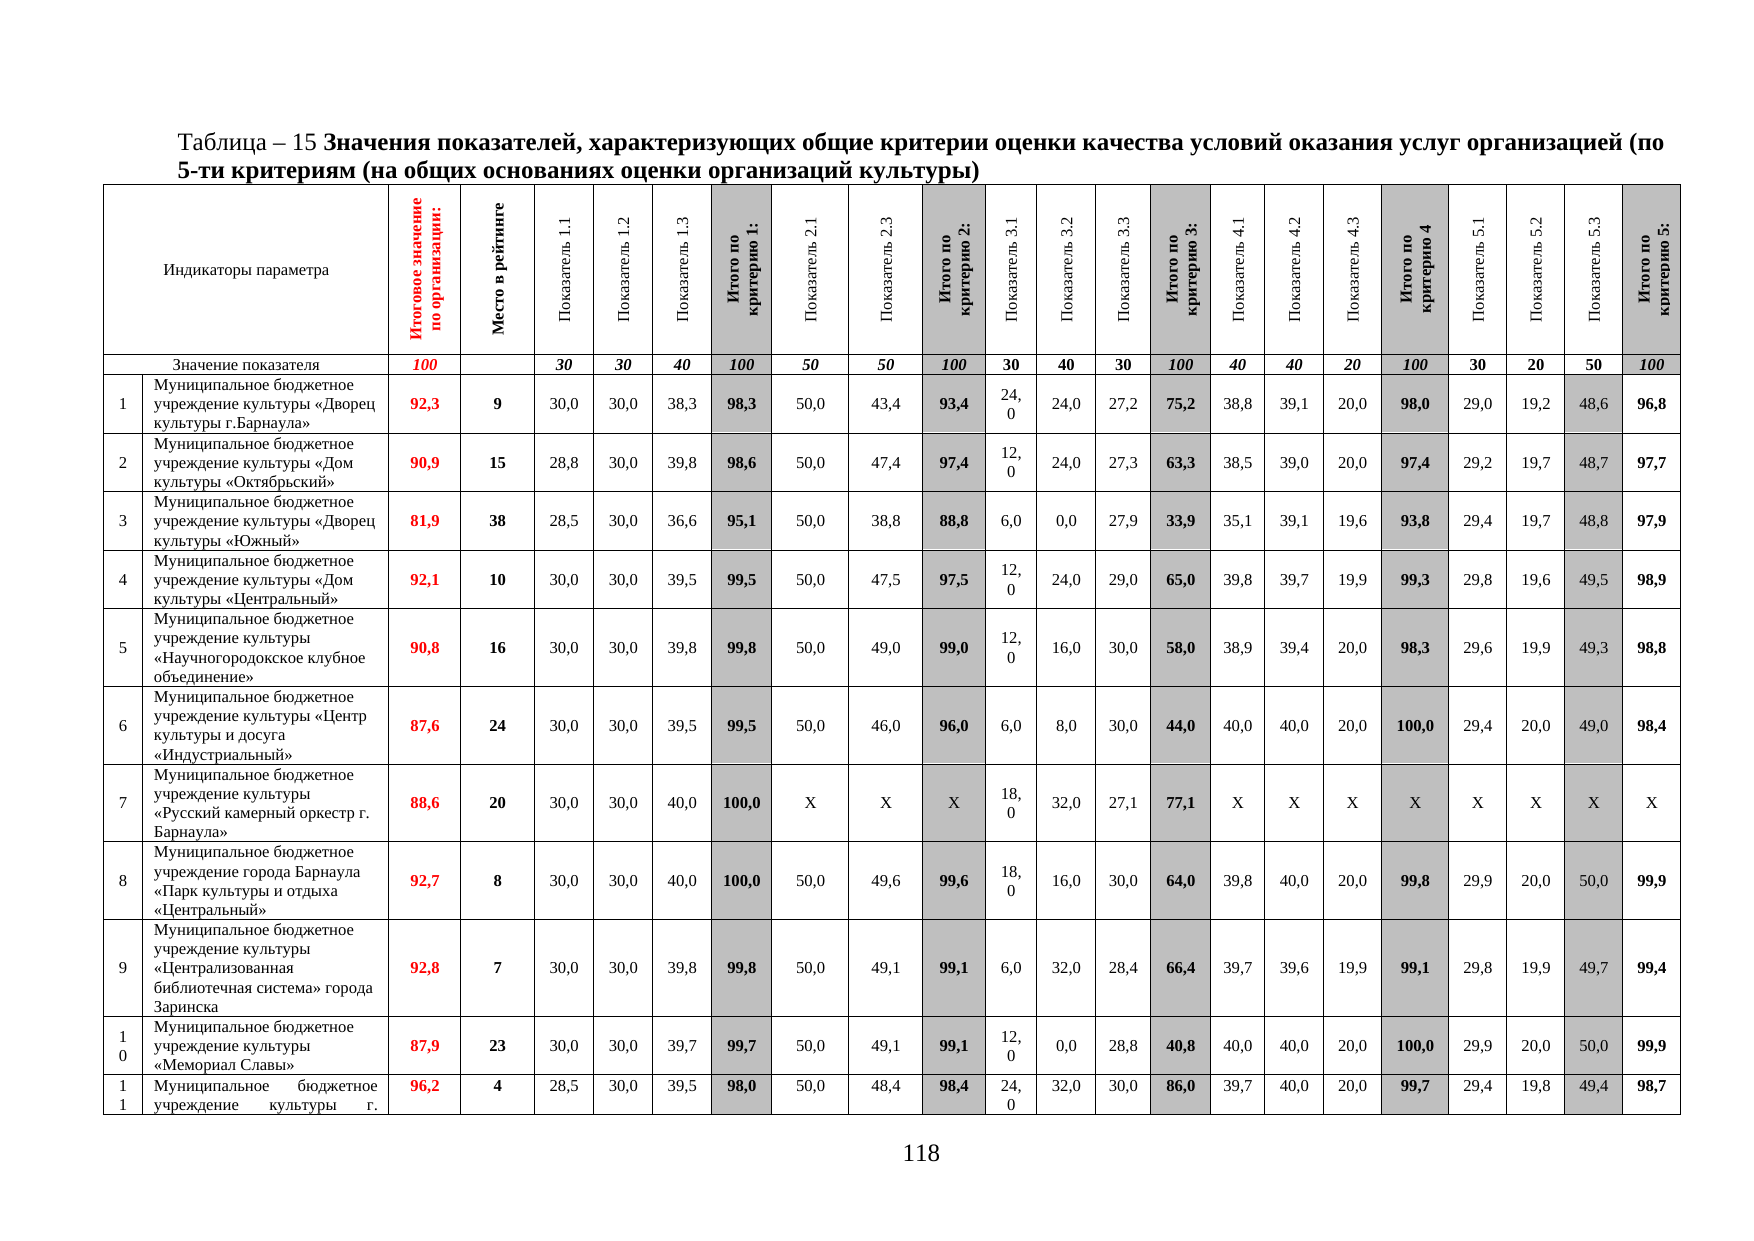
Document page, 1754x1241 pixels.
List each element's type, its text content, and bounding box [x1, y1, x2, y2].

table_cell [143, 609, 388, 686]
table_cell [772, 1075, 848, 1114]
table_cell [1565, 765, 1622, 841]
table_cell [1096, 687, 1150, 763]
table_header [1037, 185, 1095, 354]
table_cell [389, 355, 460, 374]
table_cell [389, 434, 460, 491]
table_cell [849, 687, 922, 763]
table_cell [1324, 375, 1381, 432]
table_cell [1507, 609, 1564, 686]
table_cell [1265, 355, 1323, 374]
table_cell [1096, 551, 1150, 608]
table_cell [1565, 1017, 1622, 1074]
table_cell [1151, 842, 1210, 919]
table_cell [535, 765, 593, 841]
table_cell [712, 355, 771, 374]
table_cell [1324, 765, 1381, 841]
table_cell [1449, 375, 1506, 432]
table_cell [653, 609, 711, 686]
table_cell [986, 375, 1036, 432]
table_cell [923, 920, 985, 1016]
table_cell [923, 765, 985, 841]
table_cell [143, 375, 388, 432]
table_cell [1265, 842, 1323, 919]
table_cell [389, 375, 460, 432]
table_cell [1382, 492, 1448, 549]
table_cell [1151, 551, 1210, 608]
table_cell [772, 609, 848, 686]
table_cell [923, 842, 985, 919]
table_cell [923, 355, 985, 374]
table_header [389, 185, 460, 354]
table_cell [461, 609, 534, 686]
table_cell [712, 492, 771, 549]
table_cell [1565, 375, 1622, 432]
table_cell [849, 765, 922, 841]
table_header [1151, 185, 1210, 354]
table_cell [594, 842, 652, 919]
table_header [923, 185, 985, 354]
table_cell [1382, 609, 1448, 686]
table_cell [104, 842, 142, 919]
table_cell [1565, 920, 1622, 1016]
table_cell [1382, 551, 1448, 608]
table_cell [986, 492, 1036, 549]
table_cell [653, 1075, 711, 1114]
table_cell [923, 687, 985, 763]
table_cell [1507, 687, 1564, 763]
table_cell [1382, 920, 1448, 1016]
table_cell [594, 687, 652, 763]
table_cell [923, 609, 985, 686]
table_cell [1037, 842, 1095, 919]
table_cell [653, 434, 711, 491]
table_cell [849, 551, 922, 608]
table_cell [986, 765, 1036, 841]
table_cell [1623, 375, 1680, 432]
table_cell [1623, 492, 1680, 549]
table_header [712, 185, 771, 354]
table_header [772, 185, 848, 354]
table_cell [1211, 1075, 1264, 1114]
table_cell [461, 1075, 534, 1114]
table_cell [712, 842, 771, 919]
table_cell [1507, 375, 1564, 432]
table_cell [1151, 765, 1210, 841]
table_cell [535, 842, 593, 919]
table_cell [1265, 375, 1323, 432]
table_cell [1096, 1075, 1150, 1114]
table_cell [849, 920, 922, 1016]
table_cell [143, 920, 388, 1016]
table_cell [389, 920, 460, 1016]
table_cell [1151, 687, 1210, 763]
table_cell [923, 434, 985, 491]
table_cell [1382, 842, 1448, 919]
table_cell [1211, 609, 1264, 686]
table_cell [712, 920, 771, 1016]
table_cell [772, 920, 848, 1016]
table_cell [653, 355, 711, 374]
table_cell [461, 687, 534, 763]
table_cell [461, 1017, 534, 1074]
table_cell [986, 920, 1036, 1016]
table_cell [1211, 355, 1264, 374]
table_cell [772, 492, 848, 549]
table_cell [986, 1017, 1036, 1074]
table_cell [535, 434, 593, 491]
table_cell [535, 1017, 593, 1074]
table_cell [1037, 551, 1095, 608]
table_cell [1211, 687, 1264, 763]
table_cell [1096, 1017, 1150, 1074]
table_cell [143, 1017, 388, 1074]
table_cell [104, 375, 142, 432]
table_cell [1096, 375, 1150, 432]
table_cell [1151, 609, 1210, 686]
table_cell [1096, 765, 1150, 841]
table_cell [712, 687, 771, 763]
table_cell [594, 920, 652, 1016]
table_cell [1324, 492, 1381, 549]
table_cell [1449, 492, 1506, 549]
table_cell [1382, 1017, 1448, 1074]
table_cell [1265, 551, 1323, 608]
text Таблица – 15 Значения показателей, характеризующих общие критерии оценки качества условий оказания услуг организацией (по 5-ти критериям (на общих основаниях оценки организаций культуры) [177, 127, 1665, 184]
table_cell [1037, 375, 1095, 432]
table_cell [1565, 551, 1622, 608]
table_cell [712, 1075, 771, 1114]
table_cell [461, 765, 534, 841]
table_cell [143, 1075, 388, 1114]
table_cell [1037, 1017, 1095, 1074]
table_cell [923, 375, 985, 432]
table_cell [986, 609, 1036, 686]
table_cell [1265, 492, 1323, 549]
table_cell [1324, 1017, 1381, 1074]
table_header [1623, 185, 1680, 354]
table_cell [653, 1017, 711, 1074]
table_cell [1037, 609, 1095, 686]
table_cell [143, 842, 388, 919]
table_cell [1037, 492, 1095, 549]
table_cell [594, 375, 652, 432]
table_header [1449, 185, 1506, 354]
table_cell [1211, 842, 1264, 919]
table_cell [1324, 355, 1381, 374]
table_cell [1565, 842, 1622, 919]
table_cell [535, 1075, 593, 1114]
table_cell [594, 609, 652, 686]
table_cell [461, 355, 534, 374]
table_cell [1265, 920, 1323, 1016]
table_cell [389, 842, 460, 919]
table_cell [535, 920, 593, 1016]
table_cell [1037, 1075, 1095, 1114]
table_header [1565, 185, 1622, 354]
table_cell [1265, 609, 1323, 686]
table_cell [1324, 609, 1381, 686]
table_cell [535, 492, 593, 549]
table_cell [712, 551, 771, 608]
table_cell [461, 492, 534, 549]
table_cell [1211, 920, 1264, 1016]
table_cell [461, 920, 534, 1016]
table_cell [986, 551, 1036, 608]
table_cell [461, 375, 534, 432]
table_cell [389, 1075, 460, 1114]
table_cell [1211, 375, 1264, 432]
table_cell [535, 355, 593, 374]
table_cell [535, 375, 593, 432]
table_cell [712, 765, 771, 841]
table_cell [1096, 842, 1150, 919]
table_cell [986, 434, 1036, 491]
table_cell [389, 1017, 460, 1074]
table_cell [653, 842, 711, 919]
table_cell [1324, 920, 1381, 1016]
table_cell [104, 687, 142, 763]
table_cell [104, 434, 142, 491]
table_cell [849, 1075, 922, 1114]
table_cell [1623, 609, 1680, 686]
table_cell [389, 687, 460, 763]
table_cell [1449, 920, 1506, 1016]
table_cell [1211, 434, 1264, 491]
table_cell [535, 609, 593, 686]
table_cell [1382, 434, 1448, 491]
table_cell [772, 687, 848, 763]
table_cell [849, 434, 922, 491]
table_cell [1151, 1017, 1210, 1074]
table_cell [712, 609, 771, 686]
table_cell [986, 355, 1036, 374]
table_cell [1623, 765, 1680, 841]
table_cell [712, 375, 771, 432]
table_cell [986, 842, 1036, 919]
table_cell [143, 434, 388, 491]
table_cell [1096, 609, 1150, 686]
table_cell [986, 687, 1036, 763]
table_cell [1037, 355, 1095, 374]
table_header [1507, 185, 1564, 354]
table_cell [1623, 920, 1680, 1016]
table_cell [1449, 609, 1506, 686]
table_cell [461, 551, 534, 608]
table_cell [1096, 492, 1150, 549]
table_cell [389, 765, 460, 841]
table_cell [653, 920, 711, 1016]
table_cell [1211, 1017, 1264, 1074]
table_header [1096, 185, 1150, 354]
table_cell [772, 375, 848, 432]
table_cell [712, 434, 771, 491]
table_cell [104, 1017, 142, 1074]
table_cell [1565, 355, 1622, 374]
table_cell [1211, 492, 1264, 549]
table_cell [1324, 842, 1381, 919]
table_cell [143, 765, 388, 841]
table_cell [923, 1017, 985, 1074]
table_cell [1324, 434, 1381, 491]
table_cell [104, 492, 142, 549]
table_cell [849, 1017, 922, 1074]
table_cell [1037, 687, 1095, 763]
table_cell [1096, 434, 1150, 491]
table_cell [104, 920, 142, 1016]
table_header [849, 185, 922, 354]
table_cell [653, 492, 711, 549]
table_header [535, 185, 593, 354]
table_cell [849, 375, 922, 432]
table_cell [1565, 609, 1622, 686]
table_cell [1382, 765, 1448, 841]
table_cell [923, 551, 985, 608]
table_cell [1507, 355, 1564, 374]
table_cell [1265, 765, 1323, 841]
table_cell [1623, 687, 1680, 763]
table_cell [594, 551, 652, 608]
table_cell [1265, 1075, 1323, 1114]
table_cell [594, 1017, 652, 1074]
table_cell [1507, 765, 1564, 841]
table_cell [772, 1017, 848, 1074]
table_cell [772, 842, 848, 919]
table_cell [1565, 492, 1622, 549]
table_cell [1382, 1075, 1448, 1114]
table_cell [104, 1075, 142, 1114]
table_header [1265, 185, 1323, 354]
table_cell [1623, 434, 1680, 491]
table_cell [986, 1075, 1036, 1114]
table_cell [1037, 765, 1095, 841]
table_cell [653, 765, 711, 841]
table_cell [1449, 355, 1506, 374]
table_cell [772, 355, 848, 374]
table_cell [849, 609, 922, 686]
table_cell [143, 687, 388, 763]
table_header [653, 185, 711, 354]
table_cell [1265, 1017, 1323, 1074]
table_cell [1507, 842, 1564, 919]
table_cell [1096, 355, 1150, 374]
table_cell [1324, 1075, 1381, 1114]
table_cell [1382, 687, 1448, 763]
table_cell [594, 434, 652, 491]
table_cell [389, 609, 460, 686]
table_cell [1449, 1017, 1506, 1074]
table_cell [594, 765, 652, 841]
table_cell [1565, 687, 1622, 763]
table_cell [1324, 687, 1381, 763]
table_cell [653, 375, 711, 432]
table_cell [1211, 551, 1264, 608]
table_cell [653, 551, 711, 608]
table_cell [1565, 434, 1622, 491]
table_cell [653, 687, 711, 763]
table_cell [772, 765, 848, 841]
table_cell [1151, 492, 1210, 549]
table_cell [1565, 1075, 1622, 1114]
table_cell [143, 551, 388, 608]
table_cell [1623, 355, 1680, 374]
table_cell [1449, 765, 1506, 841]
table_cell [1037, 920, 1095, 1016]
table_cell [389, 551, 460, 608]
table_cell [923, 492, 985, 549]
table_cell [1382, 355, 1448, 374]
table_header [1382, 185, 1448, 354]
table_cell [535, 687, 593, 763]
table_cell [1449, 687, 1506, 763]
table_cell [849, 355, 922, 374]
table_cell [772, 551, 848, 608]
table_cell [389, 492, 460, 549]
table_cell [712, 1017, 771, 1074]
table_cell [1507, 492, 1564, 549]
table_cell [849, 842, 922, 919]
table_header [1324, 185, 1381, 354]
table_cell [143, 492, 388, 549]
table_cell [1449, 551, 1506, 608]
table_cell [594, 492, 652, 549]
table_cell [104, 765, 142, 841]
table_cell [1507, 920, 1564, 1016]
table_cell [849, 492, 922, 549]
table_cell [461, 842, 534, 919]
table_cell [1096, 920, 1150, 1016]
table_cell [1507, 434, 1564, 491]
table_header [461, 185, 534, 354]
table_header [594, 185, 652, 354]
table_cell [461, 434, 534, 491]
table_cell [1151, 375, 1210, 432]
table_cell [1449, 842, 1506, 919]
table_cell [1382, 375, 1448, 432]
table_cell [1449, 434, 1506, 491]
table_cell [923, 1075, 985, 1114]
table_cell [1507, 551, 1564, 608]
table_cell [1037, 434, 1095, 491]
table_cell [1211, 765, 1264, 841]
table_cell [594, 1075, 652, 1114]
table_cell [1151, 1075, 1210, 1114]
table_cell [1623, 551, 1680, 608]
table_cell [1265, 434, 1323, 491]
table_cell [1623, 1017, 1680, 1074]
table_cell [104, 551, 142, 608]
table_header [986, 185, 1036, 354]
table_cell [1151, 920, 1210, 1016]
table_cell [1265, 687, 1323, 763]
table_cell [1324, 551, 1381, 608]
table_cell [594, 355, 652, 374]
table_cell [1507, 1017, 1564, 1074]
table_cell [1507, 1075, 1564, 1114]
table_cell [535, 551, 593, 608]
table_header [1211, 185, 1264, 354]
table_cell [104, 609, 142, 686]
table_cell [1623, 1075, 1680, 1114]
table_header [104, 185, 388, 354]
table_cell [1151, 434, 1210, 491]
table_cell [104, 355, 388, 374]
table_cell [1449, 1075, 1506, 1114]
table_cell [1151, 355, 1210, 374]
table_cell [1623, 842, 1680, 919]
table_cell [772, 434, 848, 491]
